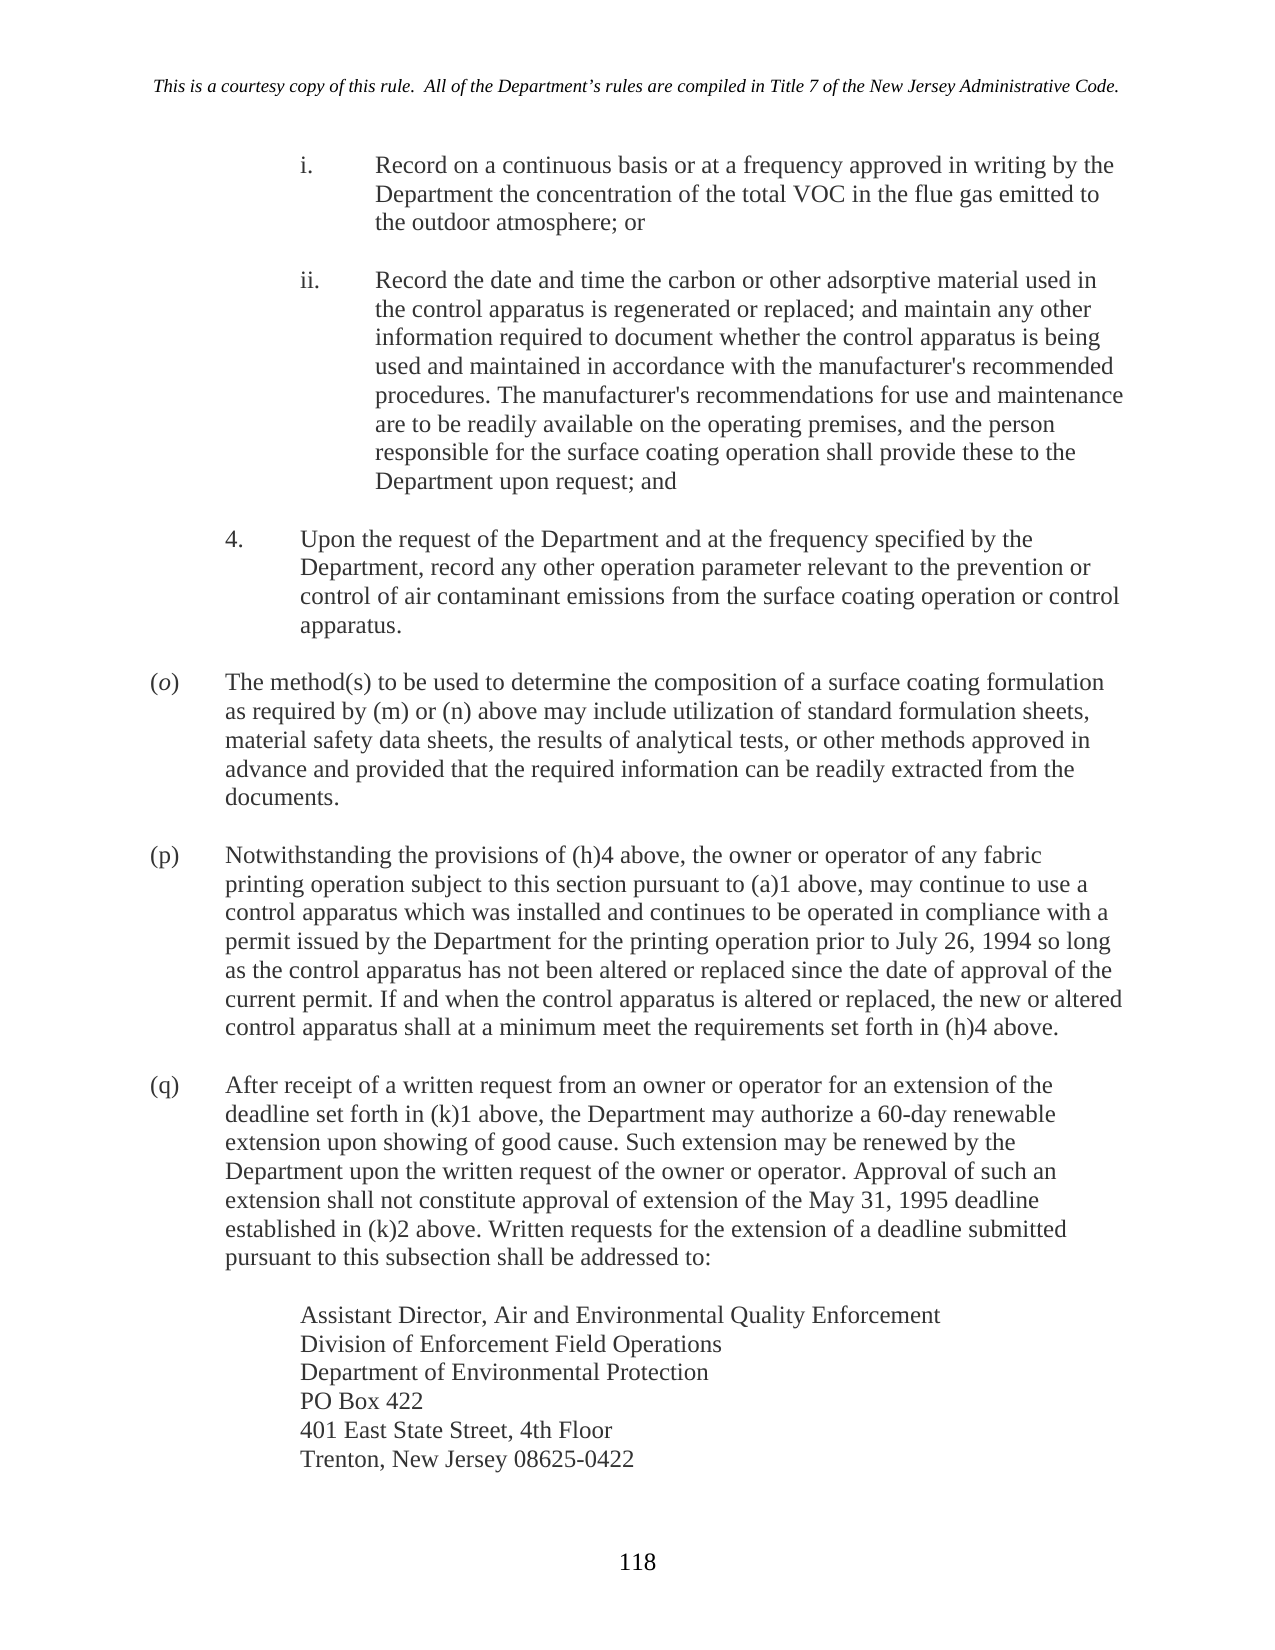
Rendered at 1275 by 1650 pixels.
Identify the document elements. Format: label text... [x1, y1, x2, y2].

text i. Record on a continuous basis or at a frequency approved in writing by the Department the concentration of the total VOC in the flue gas emitted to the outdoor atmosphere; or [300, 150, 1125, 236]
text (o) The method(s) to be used to determine the composition of a surface coating formulation as required by (m) or (n) above may include utilization of standard formulation sheets, material safety data sheets, the results of analytical tests, or other methods approved in advance and provided that the required information can be readily extracted from the documents. [150, 667, 1125, 811]
text (p) Notwithstanding the provisions of (h)4 above, the owner or operator of any fabric printing operation subject to this section pursuant to (a)1 above, may continue to use a control apparatus which was installed and continues to be operated in compliance with a permit issued by the Department for the printing operation prior to July 26, 1994 so long as the control apparatus has not been altered or replaced since the date of approval of the current permit. If and when the control apparatus is altered or replaced, the new or altered control apparatus shall at a minimum meet the requirements set forth in (h)4 above. [150, 840, 1125, 1041]
text ii. Record the date and time the carbon or other adsorptive material used in the control apparatus is regenerated or replaced; and maintain any other information required to document whether the control apparatus is being used and maintained in accordance with the manufacturer's recommended procedures. The manufacturer's recommendations for use and maintenance are to be readily available on the operating premises, and the person responsible for the surface coating operation shall provide these to the Department upon request; and [300, 265, 1125, 495]
text Assistant Director, Air and Environmental Quality Enforcement Division of Enforcement Field Operations Department of Environmental Protection PO Box 422 401 East State Street, 4th Floor Trenton, New Jersey 08625-0422 [300, 1300, 1125, 1472]
text (q) After receipt of a written request from an owner or operator for an extension of the deadline set forth in (k)1 above, the Department may authorize a 60-day renewable extension upon showing of good cause. Such extension may be renewed by the Department upon the written request of the owner or operator. Approval of such an extension shall not constitute approval of extension of the May 31, 1995 deadline established in (k)2 above. Written requests for the extension of a deadline submitted pursuant to this subsection shall be addressed to: [150, 1070, 1125, 1271]
text 4. Upon the request of the Department and at the frequency specified by the Department, record any other operation parameter relevant to the prevention or control of air contaminant emissions from the surface coating operation or control apparatus. [225, 524, 1125, 639]
